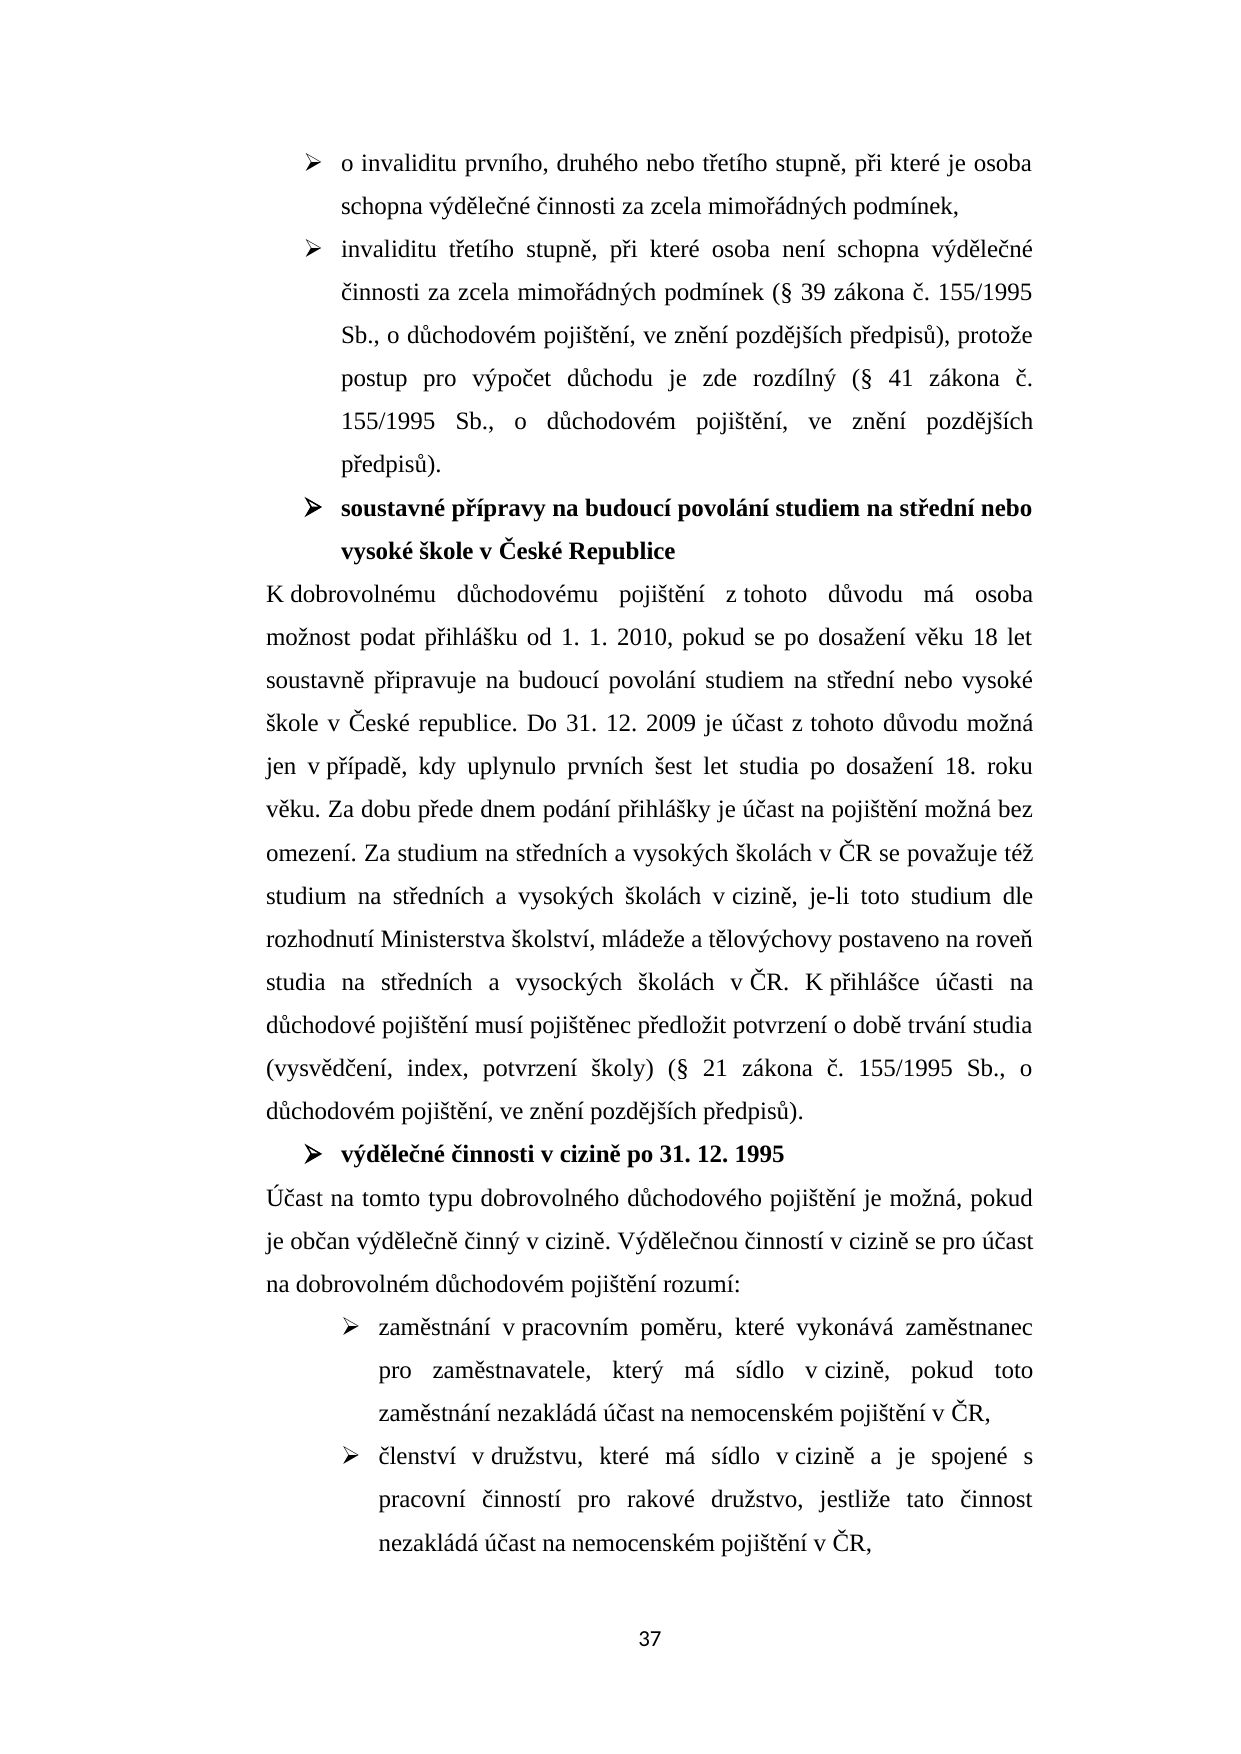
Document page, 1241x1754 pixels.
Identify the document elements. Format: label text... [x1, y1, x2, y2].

list výdělečné činnosti v cizině po 31. 12. 1995 [303, 1139, 1033, 1168]
list o invaliditu prvního, druhého nebo třetího stupně, při které je osoba schopna výdělečné činnosti za zcela mimořádných podmínek, [303, 148, 1033, 219]
text Účast na tomto typu dobrovolného důchodového pojištění je možná, pokud je občan výdělečně činný v cizině. Výdělečnou činností v cizině se pro účast na dobrovolném důchodovém pojištění rozumí: [266, 1183, 1033, 1298]
list invaliditu třetího stupně, při které osoba není schopna výdělečné činnosti za zcela mimořádných podmínek (§ 39 zákona č. 155/1995 Sb., o důchodovém pojištění, ve znění pozdějších předpisů), protože postup pro výpočet důchodu je zde rozdílný (§ 41 zákona č. 155/1995 Sb., o důchodovém pojištění, ve znění pozdějších předpisů). [303, 234, 1033, 478]
list soustavné přípravy na budoucí povolání studiem na střední nebo vysoké škole v České Republice [303, 493, 1033, 564]
text K dobrovolnému důchodovému pojištění z tohoto důvodu má osoba možnost podat přihlášku od 1. 1. 2010, pokud se po dosažení věku 18 let soustavně připravuje na budoucí povolání studiem na střední nebo vysoké škole v České republice. Do 31. 12. 2009 je účast z tohoto důvodu možná jen v případě, kdy uplynulo prvních šest let studia po dosažení 18. roku věku. Za dobu přede dnem podání přihlášky je účast na pojištění možná bez omezení. Za studium na středních a vysokých školách v ČR se považuje též studium na středních a vysokých školách v cizině, je-li toto studium dle rozhodnutí Ministerstva školství, mládeže a tělovýchovy postaveno na roveň studia na středních a vysockých školách v ČR. K přihlášce účasti na důchodové pojištění musí pojištěnec předložit potvrzení o době trvání studia (vysvědčení, index, potvrzení školy) (§ 21 zákona č. 155/1995 Sb., o důchodovém pojištění, ve znění pozdějších předpisů). [266, 579, 1033, 1125]
list zaměstnání v pracovním poměru, které vykonává zaměstnanec pro zaměstnavatele, který má sídlo v cizině, pokud toto zaměstnání nezakládá účast na nemocenském pojištění v ČR, [341, 1312, 1033, 1427]
list členství v družstvu, které má sídlo v cizině a je spojené s pracovní činností pro rakové družstvo, jestliže tato činnost nezakládá účast na nemocenském pojištění v ČR, [341, 1441, 1033, 1556]
